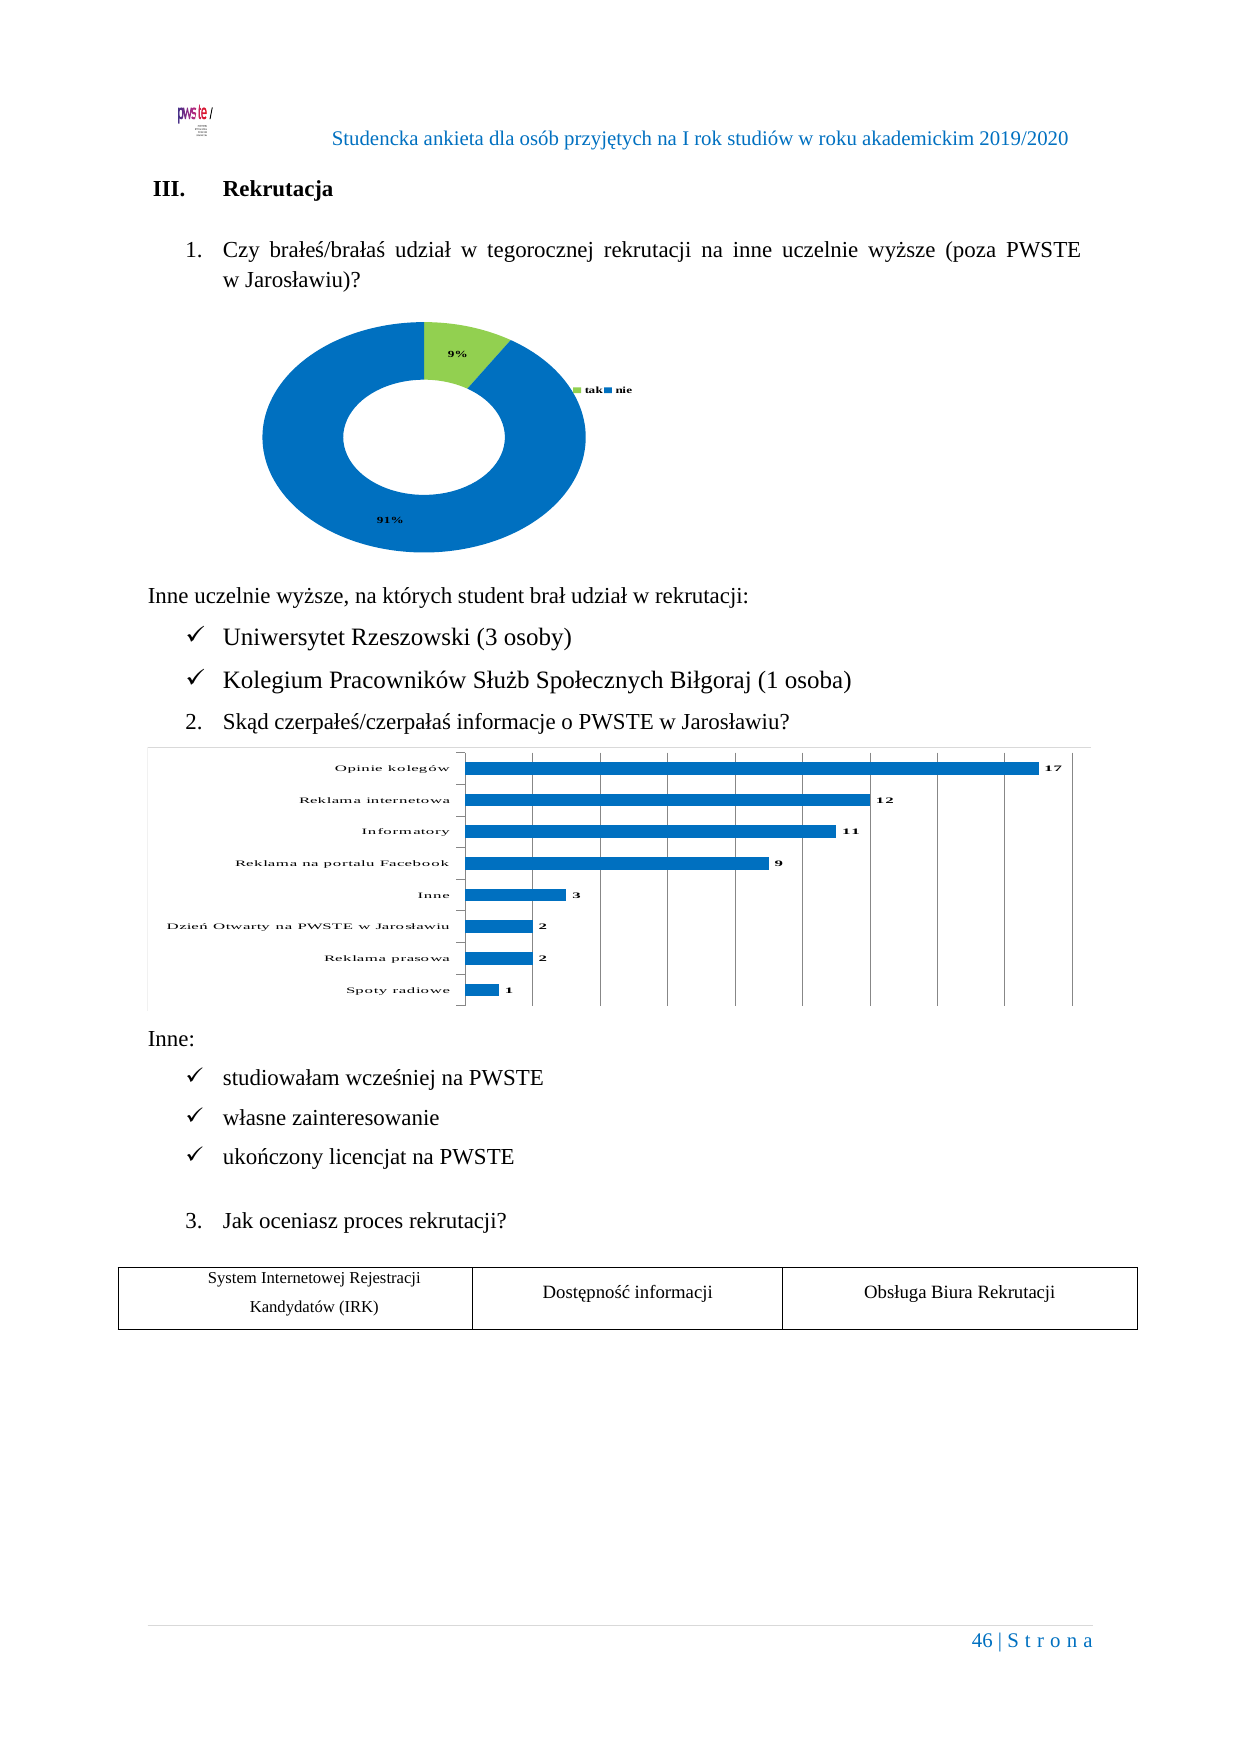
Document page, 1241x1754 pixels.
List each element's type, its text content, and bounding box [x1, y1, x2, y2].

picture [147, 73, 332, 146]
table_header Dostępność informacji [473, 1268, 782, 1329]
list Czy brałeś/brałaś udział w tegorocznej rekrutacji na inne uczelnie wyższe (poza PWSTE w Jarosławiu)? [185, 236, 1093, 292]
table_header Obsługa Biura Rekrutacji [783, 1268, 1137, 1329]
list Jak oceniasz proces rekrutacji? [185, 1207, 1093, 1233]
list Rekrutacja [185, 176, 1093, 202]
text Inne: [148, 1025, 1093, 1051]
list studiowałam wcześniej na PWSTE [185, 1064, 1093, 1091]
list Kolegium Pracowników Służb Społecznych Biłgoraj (1 osoba) [185, 665, 1093, 693]
table_header System Internetowej Rejestracji Kandydatów (IRK) [119, 1268, 472, 1329]
text Inne uczelnie wyższe, na których student brał udział w rekrutacji: [148, 582, 1093, 608]
list Skąd czerpałeś/czerpałaś informacje o PWSTE w Jarosławiu? [185, 708, 1093, 734]
list ukończony licencjat na PWSTE [185, 1143, 1093, 1170]
list własne zainteresowanie [185, 1104, 1093, 1130]
list Uniwersytet Rzeszowski (3 osoby) [185, 622, 1093, 650]
